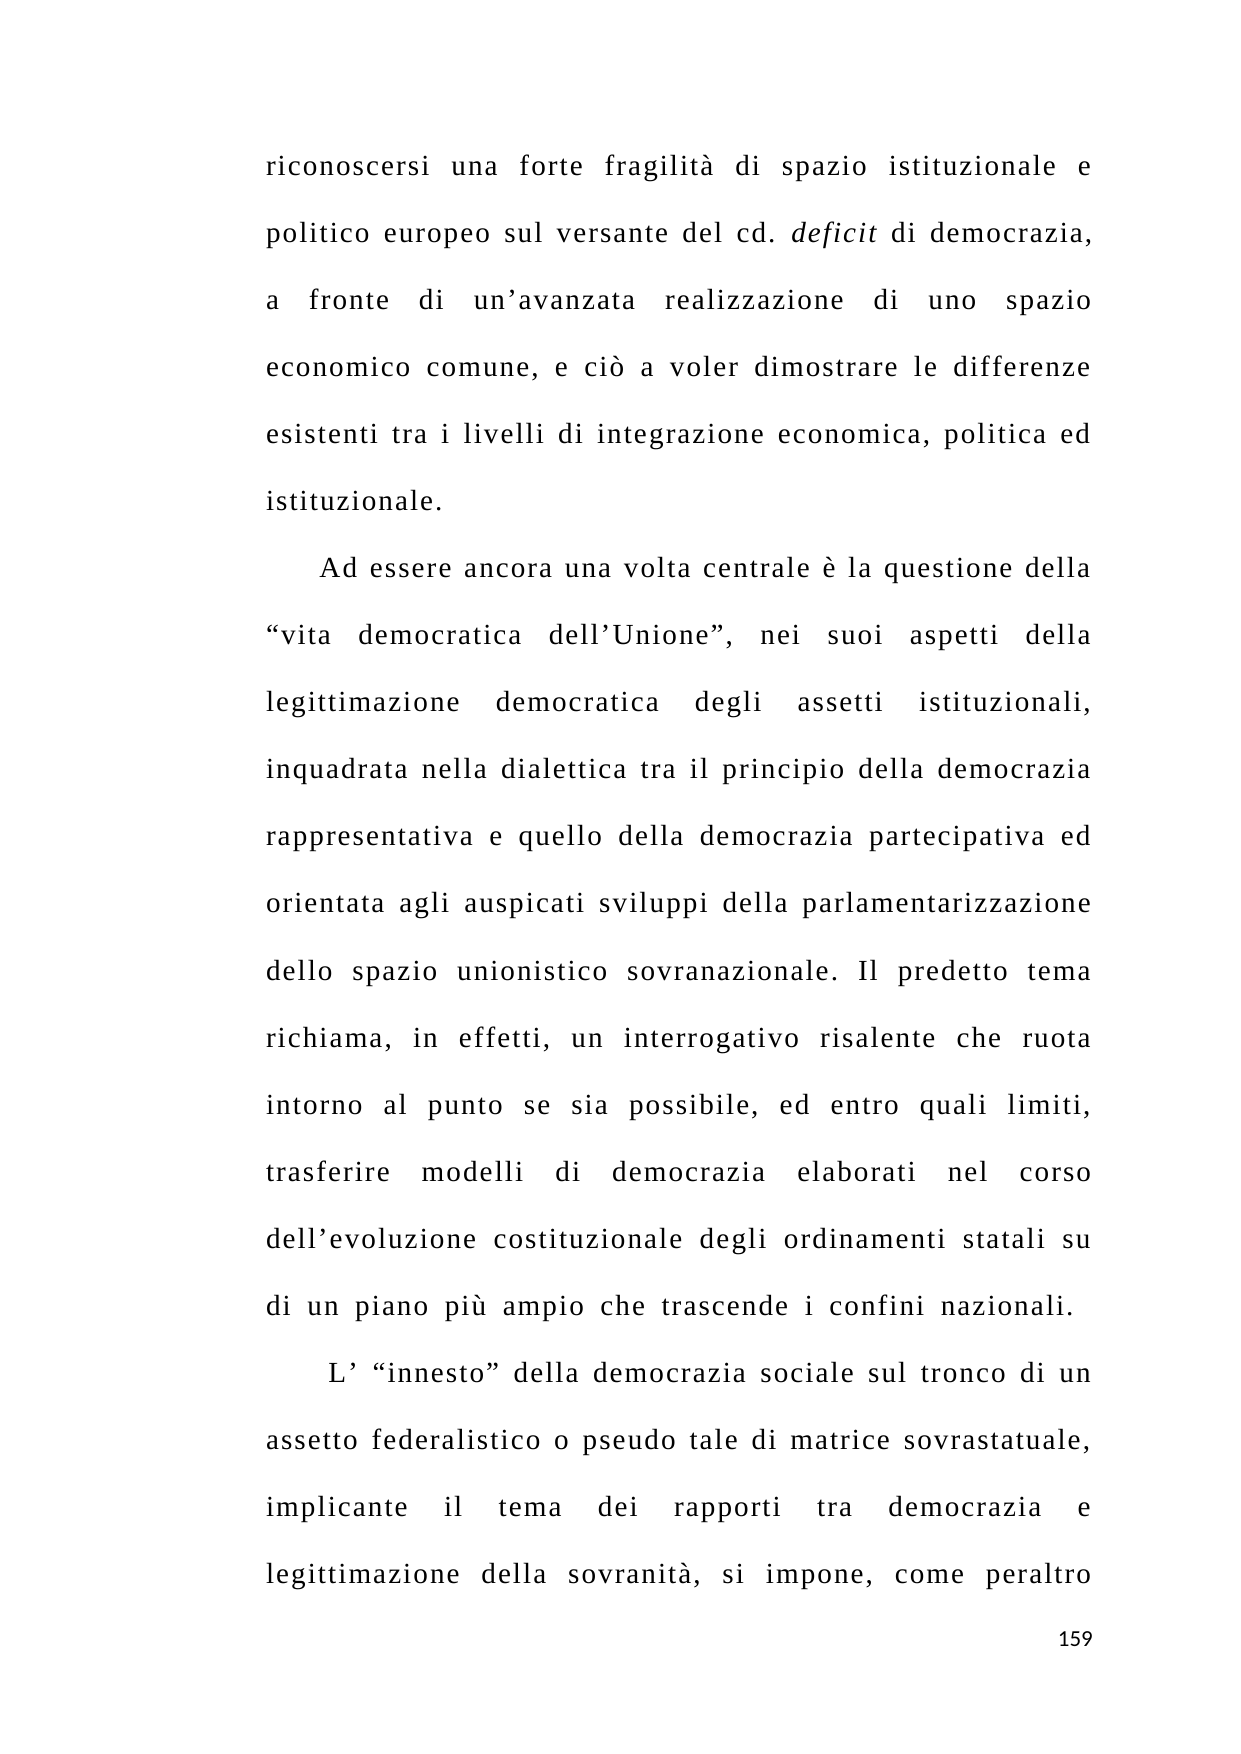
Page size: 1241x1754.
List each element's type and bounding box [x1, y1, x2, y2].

text [266, 148, 1092, 1590]
